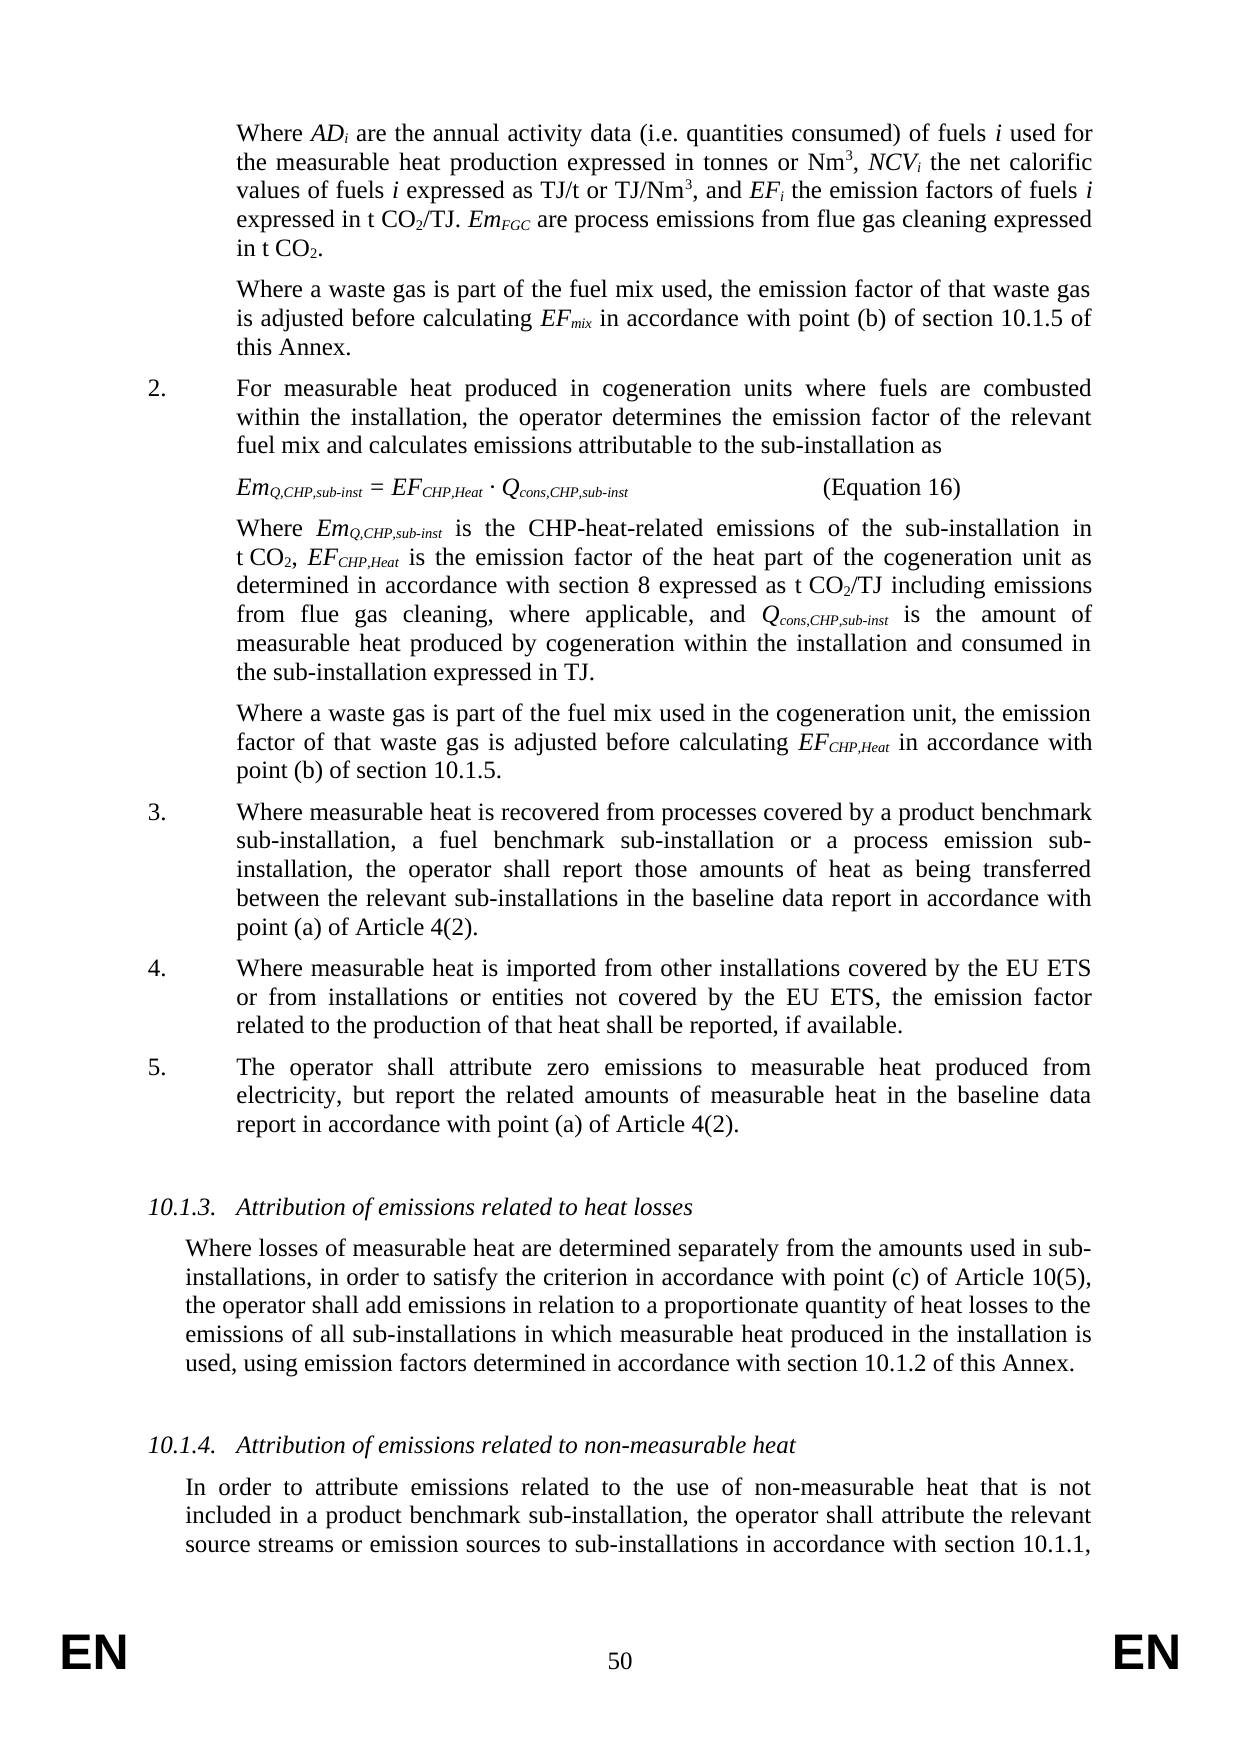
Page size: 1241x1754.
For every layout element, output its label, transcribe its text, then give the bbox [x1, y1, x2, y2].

subtitle 10.1.4. Attribution of emissions related to non-measurable heat [148, 1431, 1093, 1459]
text 2. For measurable heat produced in cogeneration units where fuels are combusted within the installation, the operator determines the emission factor of the relevant fuel mix and calculates emissions attributable to the sub-installation as [148, 373, 1093, 459]
text Where a waste gas is part of the fuel mix used, the emission factor of that waste gas is adjusted before calculating EFmix in accordance with point (b) of section 10.1.5 of this Annex. [236, 274, 1093, 361]
text Where EmQ,CHP,sub-inst is the CHP-heat-related emissions of the sub-installation in t CO2, EFCHP,Heat is the emission factor of the heat part of the cogeneration unit as determined in accordance with section 8 expressed as t CO2/TJ including emissions from flue gas cleaning, where applicable, and Qcons,CHP,sub-inst is the amount of measurable heat produced by cogeneration within the installation and consumed in the sub-installation expressed in TJ. [236, 513, 1093, 686]
text 3. Where measurable heat is recovered from processes covered by a product benchmark sub-installation, a fuel benchmark sub-installation or a process emission sub-installation, the operator shall report those amounts of heat as being transferred between the relevant sub-installations in the baseline data report in accordance with point (a) of Article 4(2). [148, 797, 1093, 941]
text Where a waste gas is part of the fuel mix used in the cogeneration unit, the emission factor of that waste gas is adjusted before calculating EFCHP,Heat in accordance with point (b) of section 10.1.5. [236, 698, 1093, 784]
text 5. The operator shall attribute zero emissions to measurable heat produced from electricity, but report the related amounts of measurable heat in the baseline data report in accordance with point (a) of Article 4(2). [148, 1052, 1093, 1138]
subtitle 10.1.3. Attribution of emissions related to heat losses [148, 1192, 1093, 1221]
text EmQ,CHP,sub-inst = EFCHP,Heat ∙ Qcons,CHP,sub-inst (Equation 16) [236, 472, 1093, 501]
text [185, 1472, 1093, 1558]
text 4. Where measurable heat is imported from other installations covered by the EU ETS or from installations or entities not covered by the EU ETS, the emission factor related to the production of that heat shall be reported, if available. [148, 953, 1093, 1039]
text Where losses of measurable heat are determined separately from the amounts used in sub-installations, in order to satisfy the criterion in accordance with point (c) of Article 10(5), the operator shall add emissions in relation to a proportionate quantity of heat losses to the emissions of all sub-installations in which measurable heat produced in the installation is used, using emission factors determined in accordance with section 10.1.2 of this Annex. [185, 1233, 1093, 1377]
text Where ADi are the annual activity data (i.e. quantities consumed) of fuels i used for the measurable heat production expressed in tonnes or Nm3, NCVi the net calorific values of fuels i expressed as TJ/t or TJ/Nm3, and EFi the emission factors of fuels i expressed in t CO2/TJ. EmFGC are process emissions from flue gas cleaning expressed in t CO2. [236, 118, 1093, 262]
